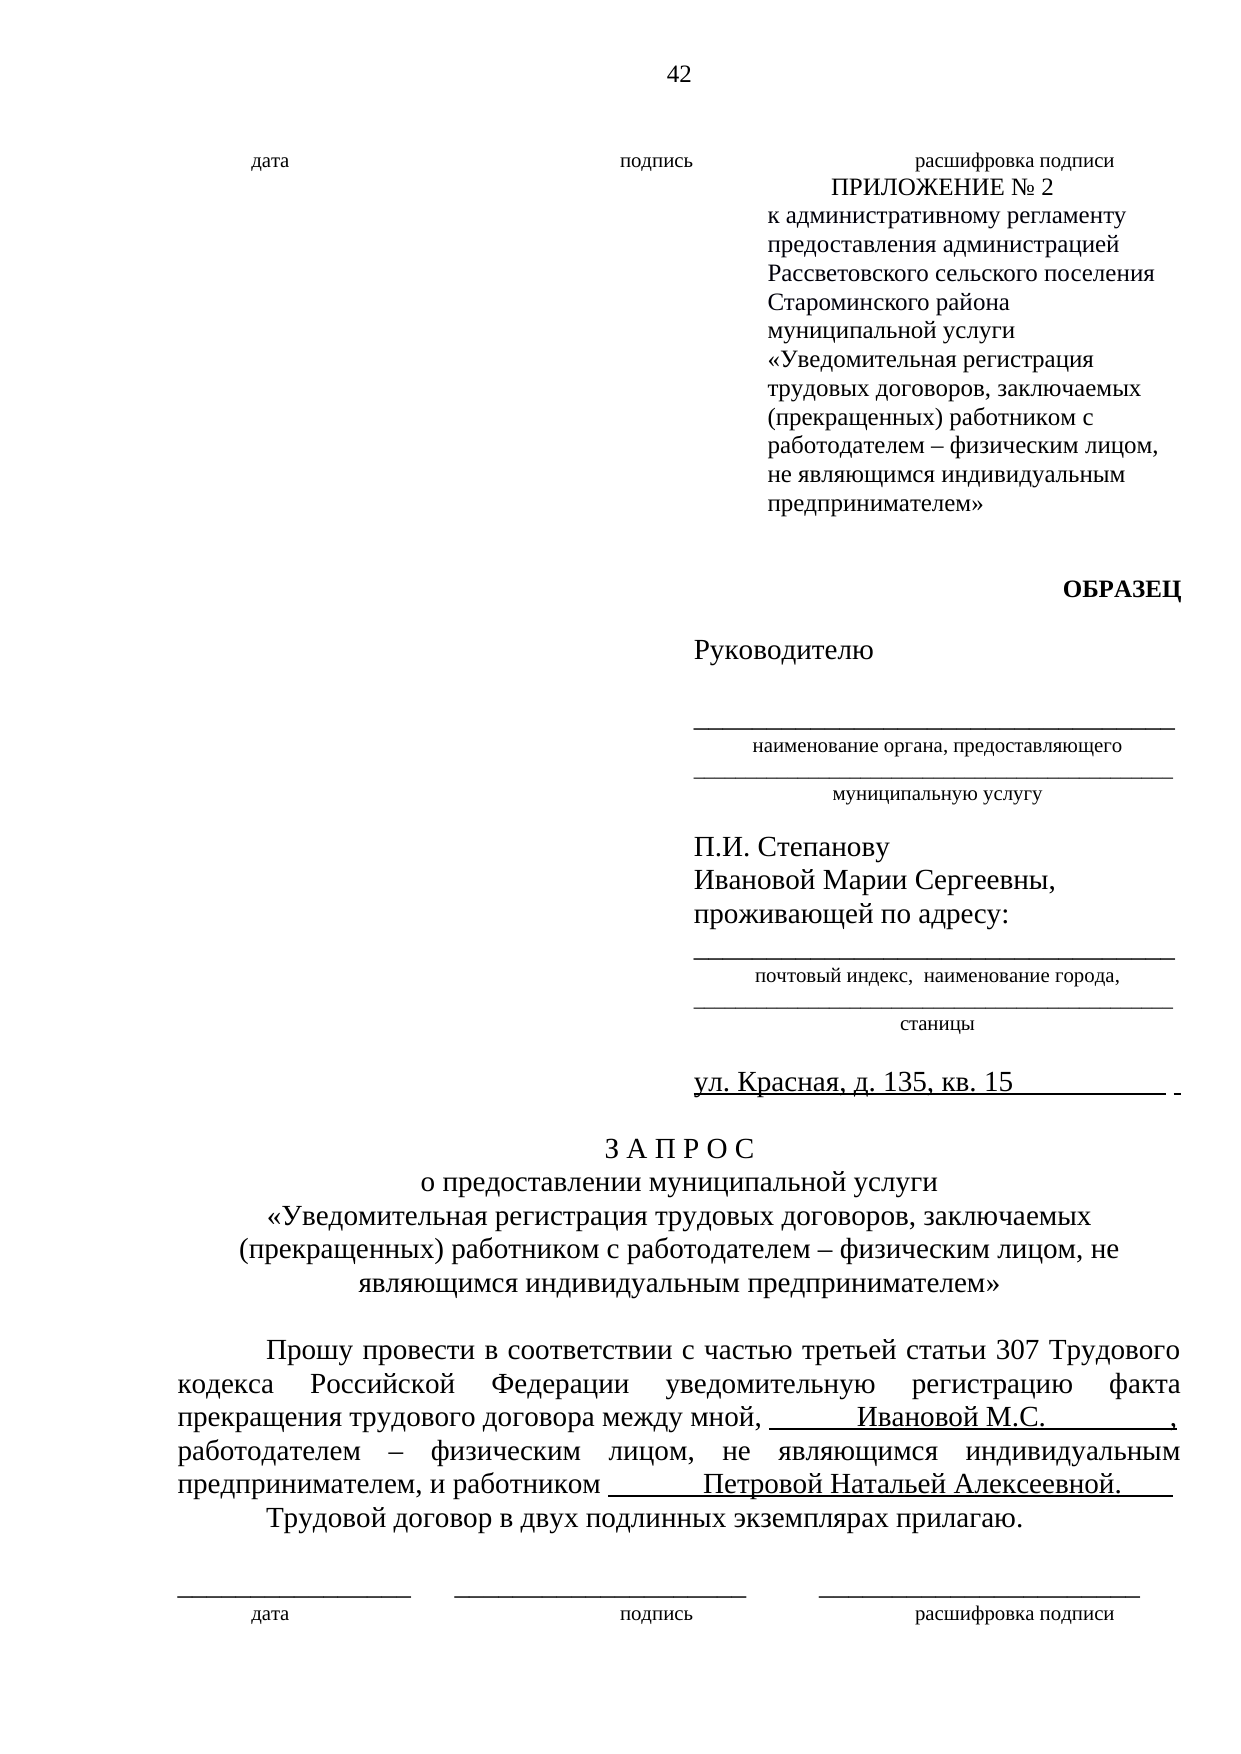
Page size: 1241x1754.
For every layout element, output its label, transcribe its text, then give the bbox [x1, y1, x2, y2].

text П.И. Степанову [693, 829, 1181, 862]
text Ивановой Марии Сергеевны, [693, 862, 1181, 896]
text Руководителю [693, 632, 1181, 665]
text к административному регламенту предоставления администрацией Рассветовского сельского поселения Староминского района [767, 201, 1181, 316]
text ПРИЛОЖЕНИЕ № 2 [767, 172, 1117, 201]
text работодателем – физическим лицом, не являющимся индивидуальным предпринимателем, и работником Петровой Натальей Алексеевной. . [177, 1433, 1181, 1500]
text муниципальной услуги [767, 316, 1181, 344]
text ________________ ____________________ ______________________ [177, 1567, 1181, 1601]
text станицы [693, 1011, 1181, 1035]
text _________________________________ [693, 699, 1181, 732]
text дата подпись расшифровка подписи [251, 148, 1181, 172]
text почтовый индекс, наименование города, [693, 963, 1181, 987]
text ______________________________________________ [693, 757, 1181, 781]
text Трудовой договор в двух подлинных экземплярах прилагаю. [177, 1500, 1181, 1533]
text ______________________________________________ [693, 987, 1181, 1011]
text муниципальную услугу [693, 781, 1181, 805]
text ОБРАЗЕЦ [693, 574, 1181, 603]
text Прошу провести в соответствии с частью третьей статьи 307 Трудового кодекса Российской Федерации уведомительную регистрацию факта прекращения трудового договора между мной, Ивановой М.С. , [177, 1332, 1181, 1433]
text наименование органа, предоставляющего [693, 732, 1181, 757]
text З А П Р О С [177, 1131, 1181, 1164]
text _________________________________ [693, 929, 1181, 963]
text проживающей по адресу: [693, 896, 1181, 929]
text ул. Красная, д. 135, кв. 15 . [693, 1064, 1181, 1093]
text дата подпись расшифровка подписи [251, 1601, 1181, 1624]
text о предоставлении муниципальной услуги [177, 1164, 1181, 1198]
